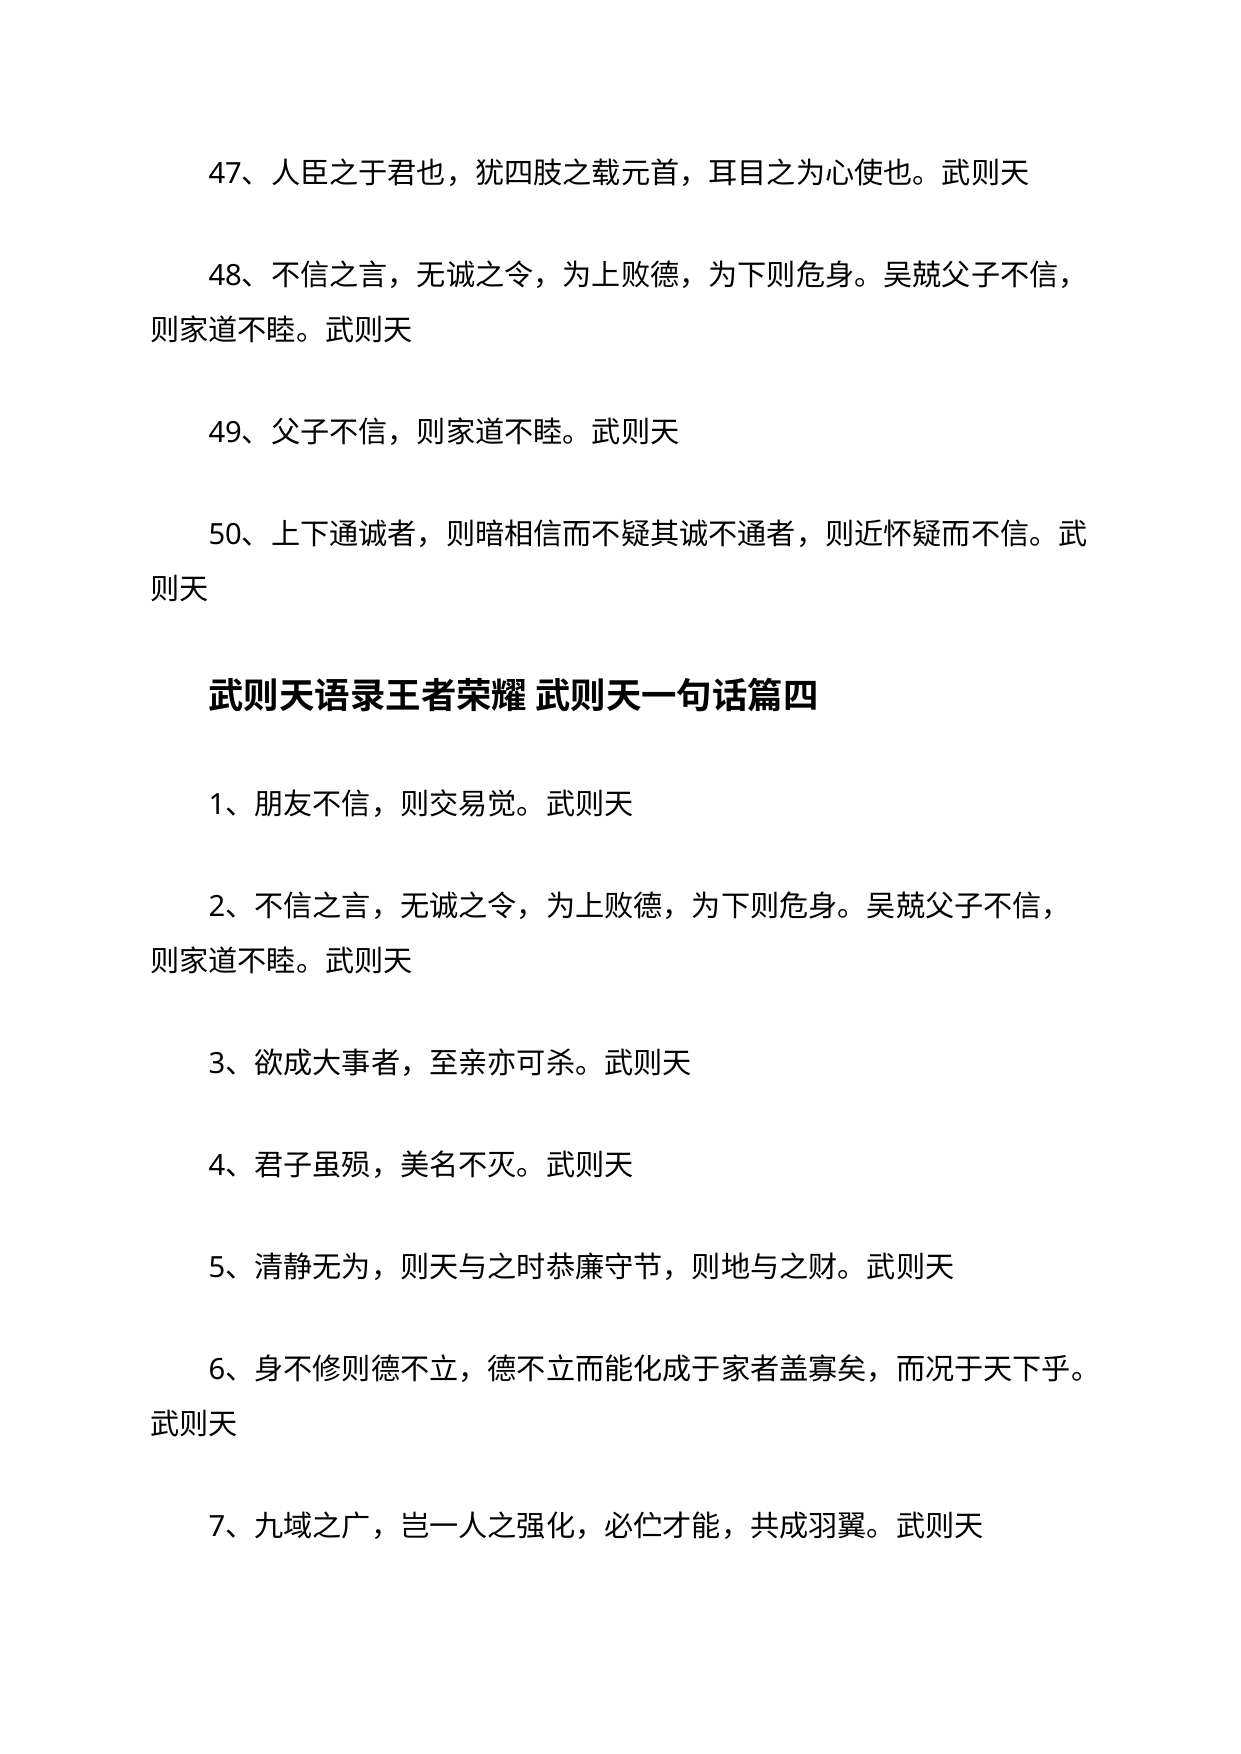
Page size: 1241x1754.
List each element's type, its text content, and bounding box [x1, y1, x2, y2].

text 48、不信之言，无诚之令，为上败德，为下则危身。吴兢父子不信，则家道不睦。武则天 [150, 252, 1090, 349]
text 1、朋友不信，则交易觉。武则天 [150, 781, 1090, 823]
text 7、九域之广，岂一人之强化，必伫才能，共成羽翼。武则天 [150, 1502, 1090, 1545]
text 47、人臣之于君也，犹四肢之载元首，耳目之为心使也。武则天 [150, 150, 1090, 192]
text 武则天语录王者荣耀 武则天一句话篇四 [150, 667, 1090, 719]
text 6、身不修则德不立，德不立而能化成于家者盖寡矣，而况于天下乎。武则天 [150, 1346, 1090, 1443]
text 5、清静无为，则天与之时恭廉守节，则地与之财。武则天 [150, 1244, 1090, 1286]
text 2、不信之言，无诚之令，为上败德，为下则危身。吴兢父子不信，则家道不睦。武则天 [150, 883, 1090, 980]
text 4、君子虽殒，美名不灭。武则天 [150, 1142, 1090, 1184]
text 49、父子不信，则家道不睦。武则天 [150, 409, 1090, 451]
text 50、上下通诚者，则暗相信而不疑其诚不通者，则近怀疑而不信。武则天 [150, 511, 1090, 608]
text 3、欲成大事者，至亲亦可杀。武则天 [150, 1040, 1090, 1082]
